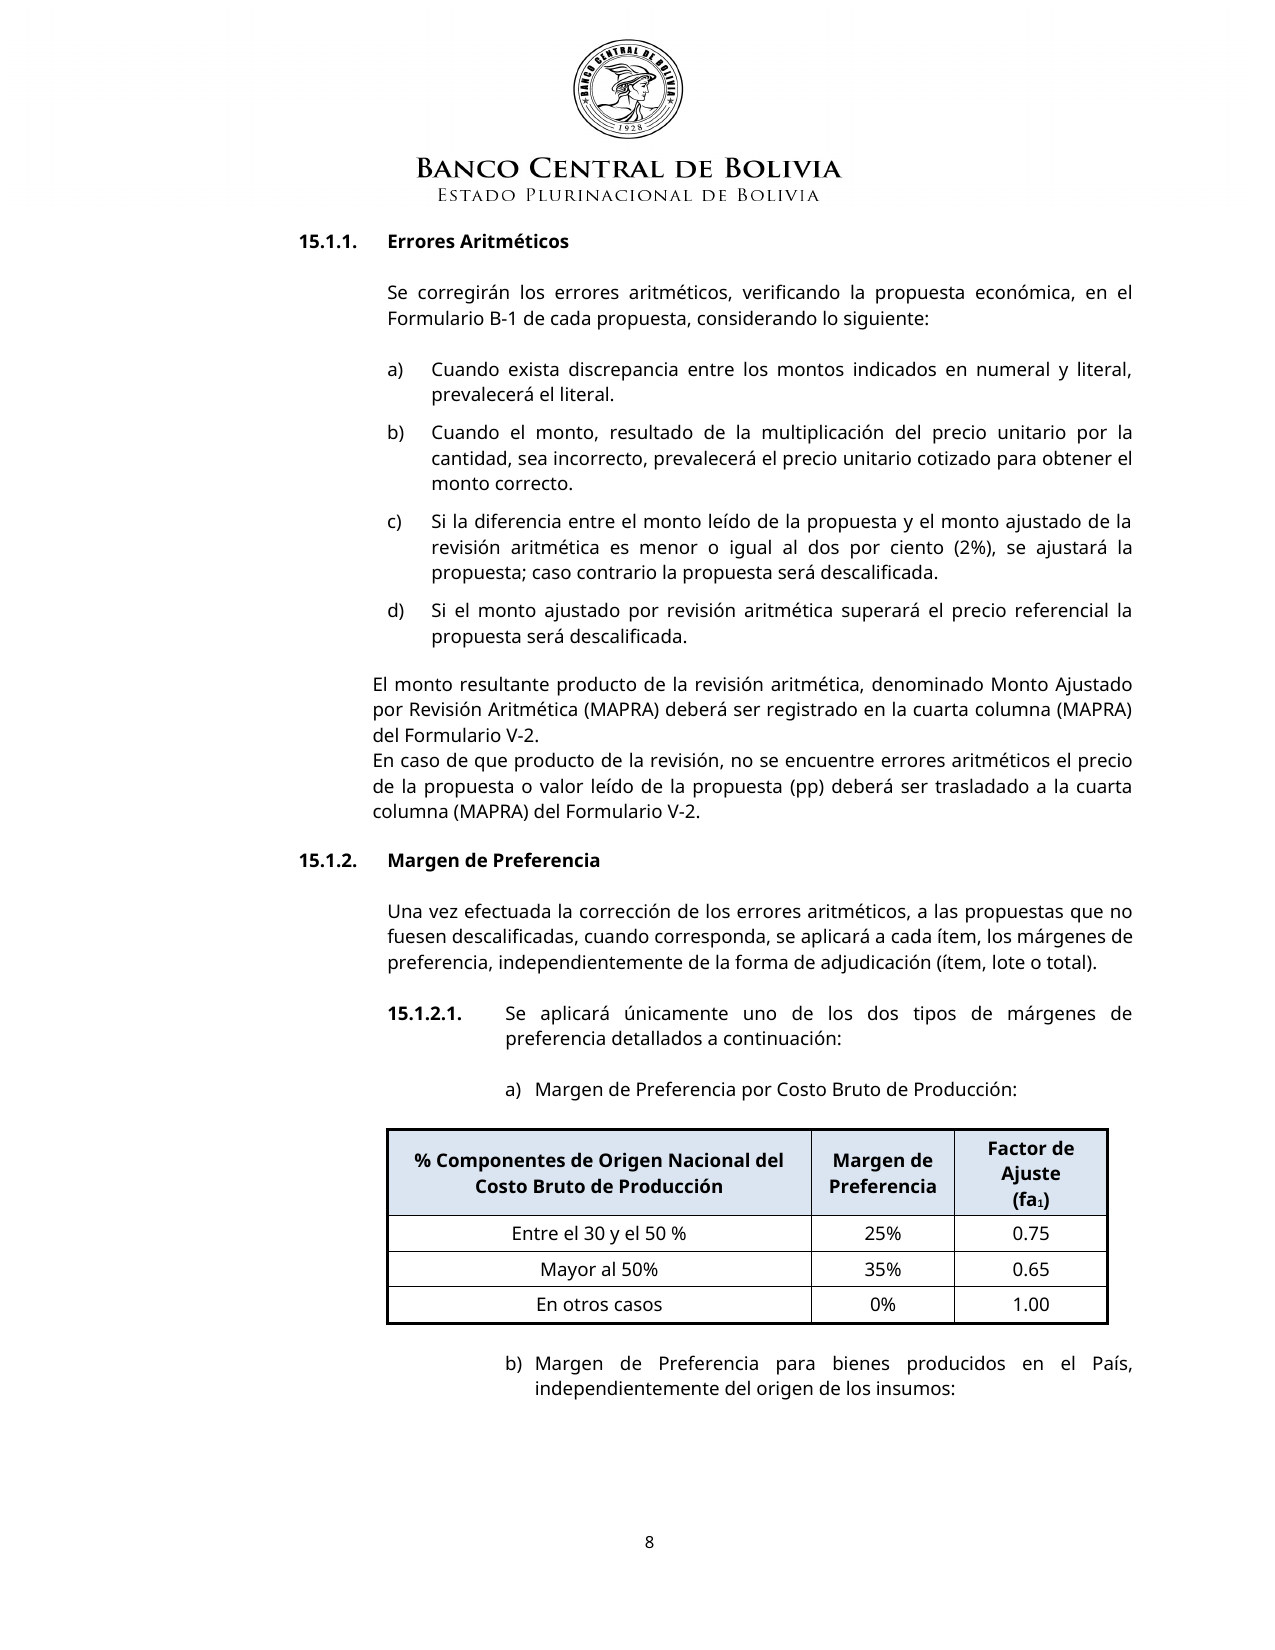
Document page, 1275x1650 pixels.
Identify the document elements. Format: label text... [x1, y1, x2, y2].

list Margen de Preferencia por Costo Bruto de Producción: [505, 1077, 1133, 1102]
table_cell En otros casos [389, 1287, 811, 1322]
list Si el monto ajustado por revisión aritmética superará el precio referencial la propuesta será descalificada. [387, 597, 1133, 648]
list Una vez efectuada la corrección de los errores aritméticos, a las propuestas que no fuesen descalificadas, cuando corresponda, se aplicará a cada ítem, los márgenes de preferencia, independientemente de la forma de adjudicación (ítem, lote o total). [387, 898, 1133, 975]
picture [3, 6, 1250, 209]
table_cell 25% [812, 1216, 954, 1251]
list Se aplicará únicamente uno de los dos tipos de márgenes de preferencia detallados a continuación: [387, 1000, 1133, 1051]
list Cuando exista discrepancia entre los montos indicados en numeral y literal, prevalecerá el literal. [387, 356, 1133, 407]
table_cell 0.65 [955, 1252, 1106, 1286]
text En caso de que producto de la revisión, no se encuentre errores aritméticos el precio de la propuesta o valor leído de la propuesta (pp) deberá ser trasladado a la cuarta columna (MAPRA) del Formulario V-2. [372, 748, 1133, 824]
list Margen de Preferencia para bienes producidos en el País, independientemente del origen de los insumos: [505, 1350, 1133, 1401]
list Cuando el monto, resultado de la multiplicación del precio unitario por la cantidad, sea incorrecto, prevalecerá el precio unitario cotizado para obtener el monto correcto. [387, 419, 1133, 496]
table_header Margen de Preferencia [812, 1131, 954, 1215]
table_header Factor de Ajuste (fa1) [955, 1131, 1106, 1215]
list Se corregirán los errores aritméticos, verificando la propuesta económica, en el Formulario B-1 de cada propuesta, considerando lo siguiente: [254, 279, 1133, 330]
subtitle Margen de Preferencia [298, 847, 1133, 873]
table_cell 35% [812, 1252, 954, 1286]
list Si la diferencia entre el monto leído de la propuesta y el monto ajustado de la revisión aritmética es menor o igual al dos por ciento (2%), se ajustará la propuesta; caso contrario la propuesta será descalificada. [387, 508, 1133, 585]
table_cell 0% [812, 1287, 954, 1322]
table_cell Mayor al 50% [389, 1252, 811, 1286]
table_cell 1.00 [955, 1287, 1106, 1322]
table_cell Entre el 30 y el 50 % [389, 1216, 811, 1251]
table_header % Componentes de Origen Nacional del Costo Bruto de Producción [389, 1131, 811, 1215]
text El monto resultante producto de la revisión aritmética, denominado Monto Ajustado por Revisión Aritmética (MAPRA) deberá ser registrado en la cuarta columna (MAPRA) del Formulario V-2. [372, 671, 1133, 748]
table_cell 0.75 [955, 1216, 1106, 1251]
subtitle Errores Aritméticos [298, 209, 1133, 254]
